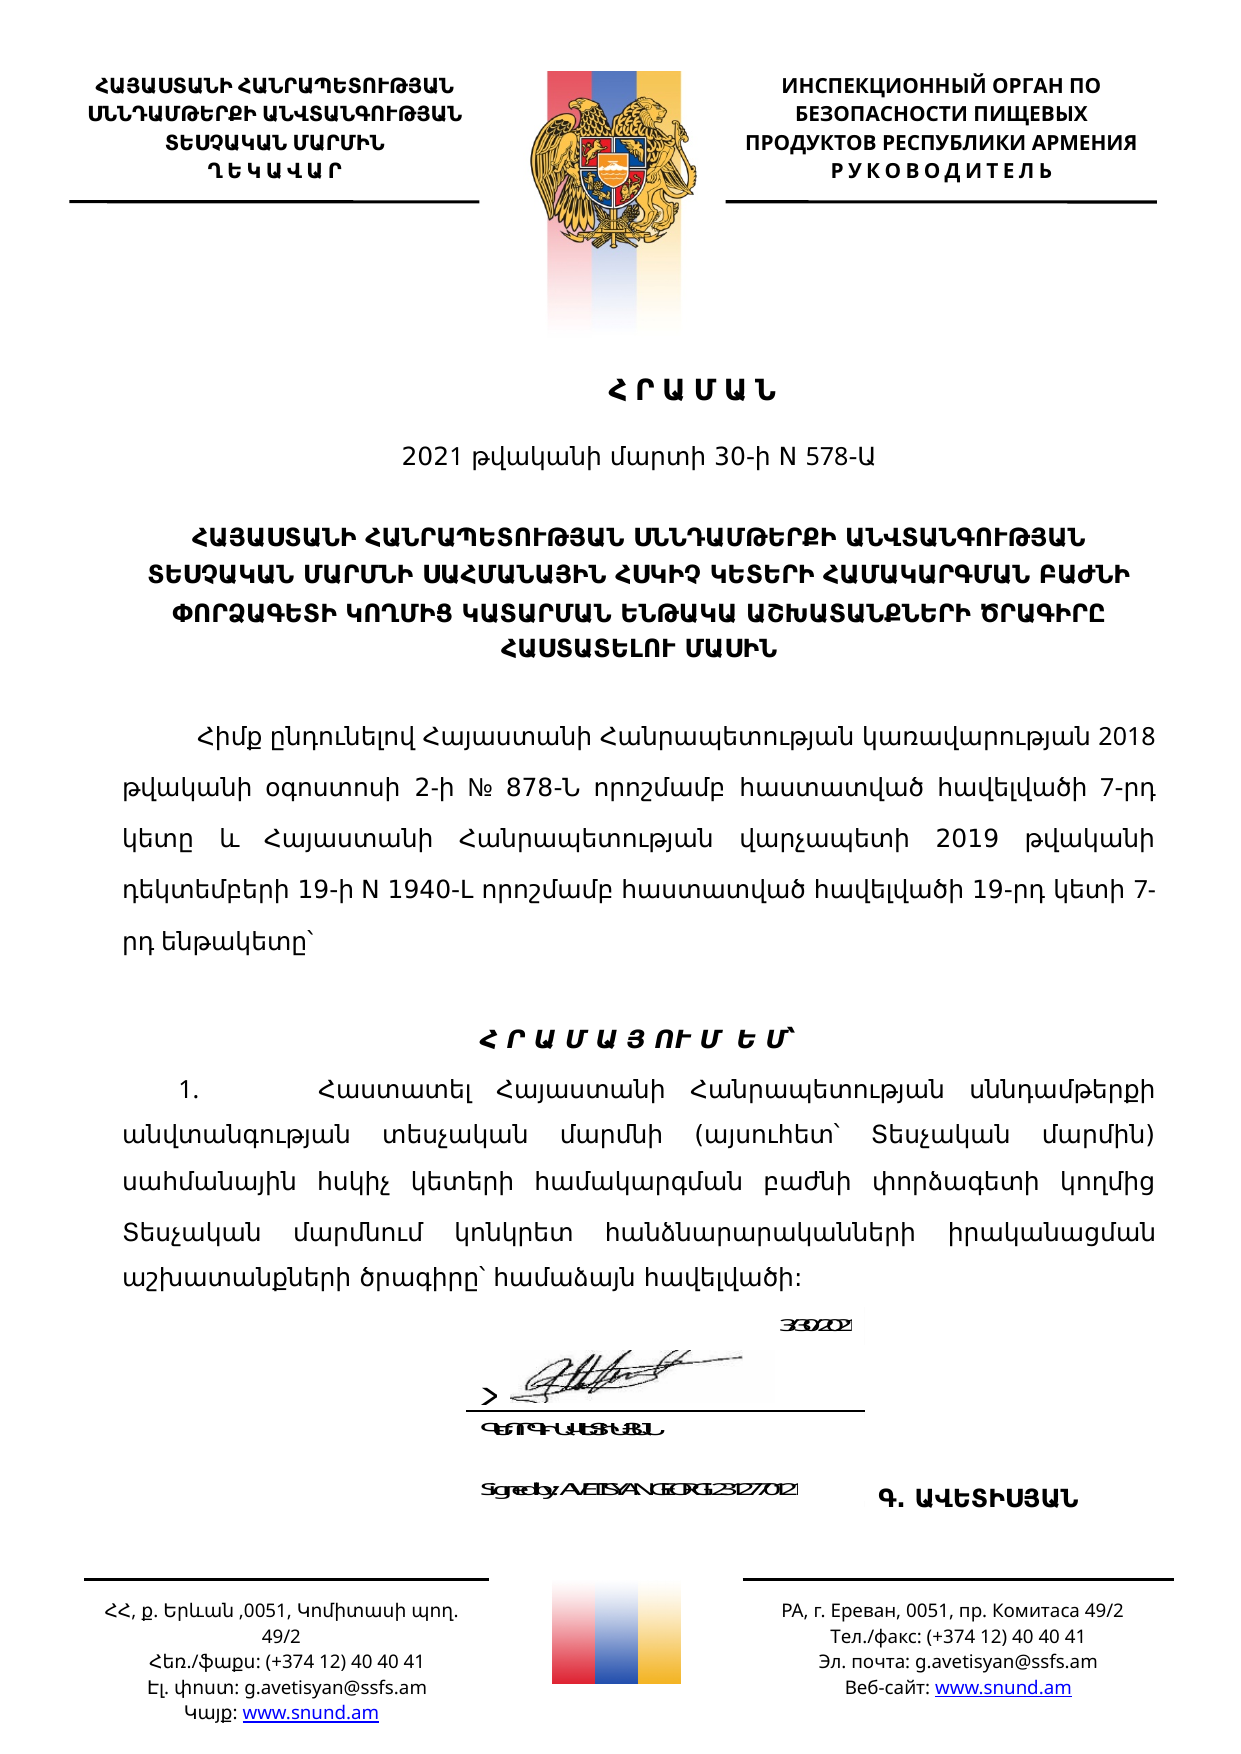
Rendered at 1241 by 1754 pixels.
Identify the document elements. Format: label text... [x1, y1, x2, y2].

text Գ. ԱՎԵՏԻՍՅԱՆ [122, 1307, 1156, 1513]
text ՀԱՅԱՍՏԱՆԻ ՀԱՆՐԱՊԵՏՈՒԹՅԱՆ ՍՆՆԴԱՄԹԵՐՔԻ ԱՆՎՏԱՆԳՈՒԹՅԱՆ ՏԵՍՉԱԿԱՆ ՄԱՐՄՆԻ ՍԱՀՄԱՆԱՅԻՆ ՀՍԿԻՉ ԿԵՏԵՐԻ ՀԱՄԱԿԱՐԳՄԱՆ ԲԱԺՆԻ ՓՈՐՁԱԳԵՏԻ ԿՈՂՄԻՑ ԿԱՏԱՐՄԱՆ ԵՆԹԱԿԱ ԱՇԽԱՏԱՆՔՆԵՐԻ ԾՐԱԳԻՐԸ ՀԱՍՏԱՏԵԼՈՒ ՄԱՍԻՆ [122, 523, 1156, 663]
list Հիմք ընդունելով Հայաստանի Հանրապետության կառավարության 2018 թվականի օգոստոսի 2-ի № 878-Ն որոշմամբ հաստատված հավելվածի 7-րդ կետը և Հայաստանի Հանրապետության վարչապետի 2019 թվականի դեկտեմբերի 19-ի N 1940-Լ որոշմամբ հաստատված հավելվածի 19-րդ կետի 7-րդ ենթակետը՝ [122, 719, 1156, 957]
table_header [482, 71, 716, 370]
text Հ Ր Ա Մ Ա Յ ՈՒ Մ Ե Մ՝ [122, 1025, 1156, 1054]
list Հաստատել Հայաստանի Հանրապետության սննդամթերքի անվտանգության տեսչական մարմնի (այսուհետ՝ Տեսչական մարմին) սահմանային հսկիչ կետերի համակարգման բաժնի փորձագետի կողմից Տեսչական մարմնում կոնկրետ հանձնարարականների իրականացման աշխատանքների ծրագիրը՝ համաձայն հավելվածի: [122, 1071, 1156, 1293]
table_header ИНСПЕКЦИОННЫЙ ОРГАН ПО БЕЗОПАСНОСТИ ПИЩЕВЫХ ПРОДУКТОВ РЕСПУБЛИКИ АРМЕНИЯ РУКОВОДИТЕЛЬ [716, 71, 1166, 370]
table_header ՀԱՅԱՍՏԱՆԻ ՀԱՆՐԱՊԵՏՈՒԹՅԱՆ ՍՆՆԴԱՄԹԵՐՔԻ ԱՆՎՏԱՆԳՈՒԹՅԱՆ ՏԵՍՉԱԿԱՆ ՄԱՐՄԻՆ ՂԵԿԱՎԱՐ [68, 71, 482, 370]
picture [523, 71, 706, 340]
text 2021 թվականի մարտի 30-ի N 578-Ա [122, 438, 1156, 472]
picture [550, 1580, 682, 1684]
text Հ Ր Ա Մ Ա Ն [122, 370, 1156, 409]
